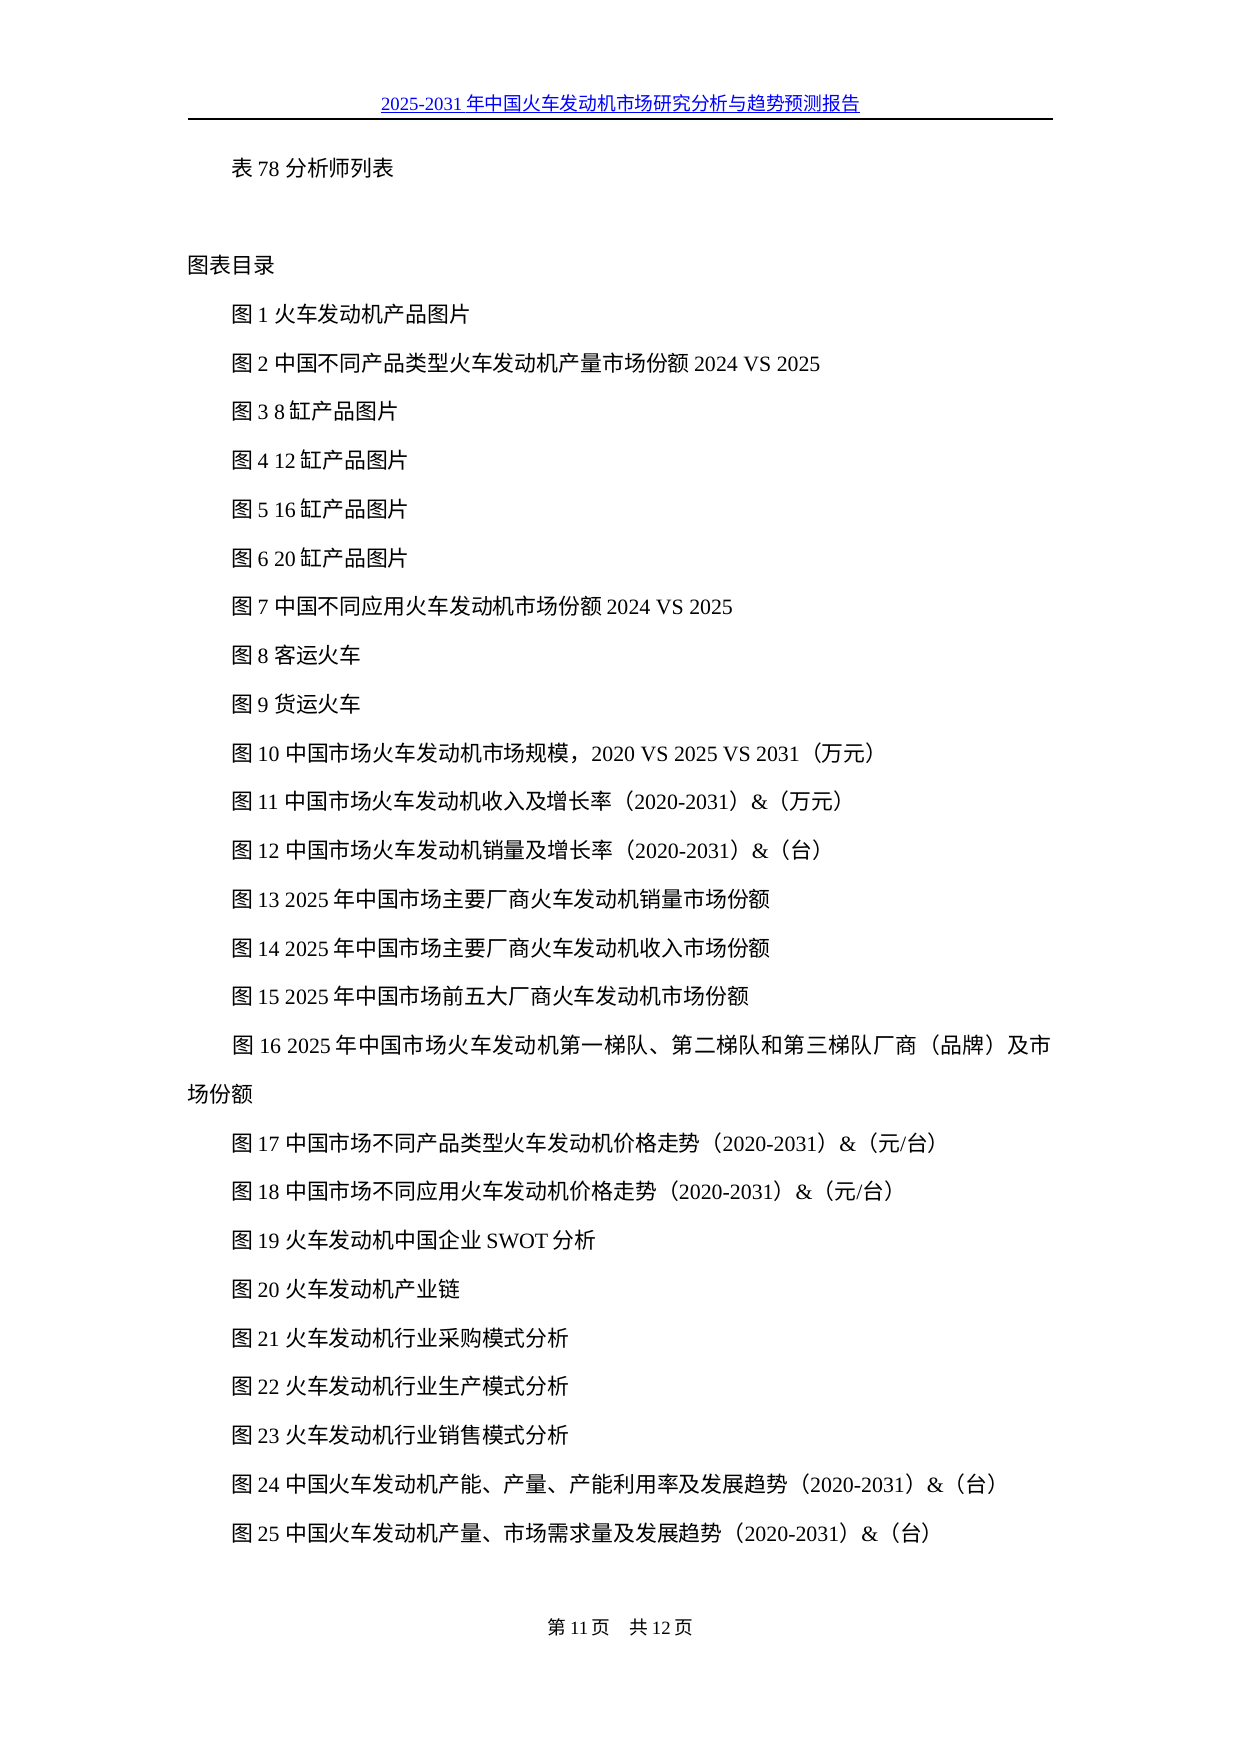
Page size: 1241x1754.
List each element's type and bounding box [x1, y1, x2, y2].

text [187, 150, 1053, 1548]
